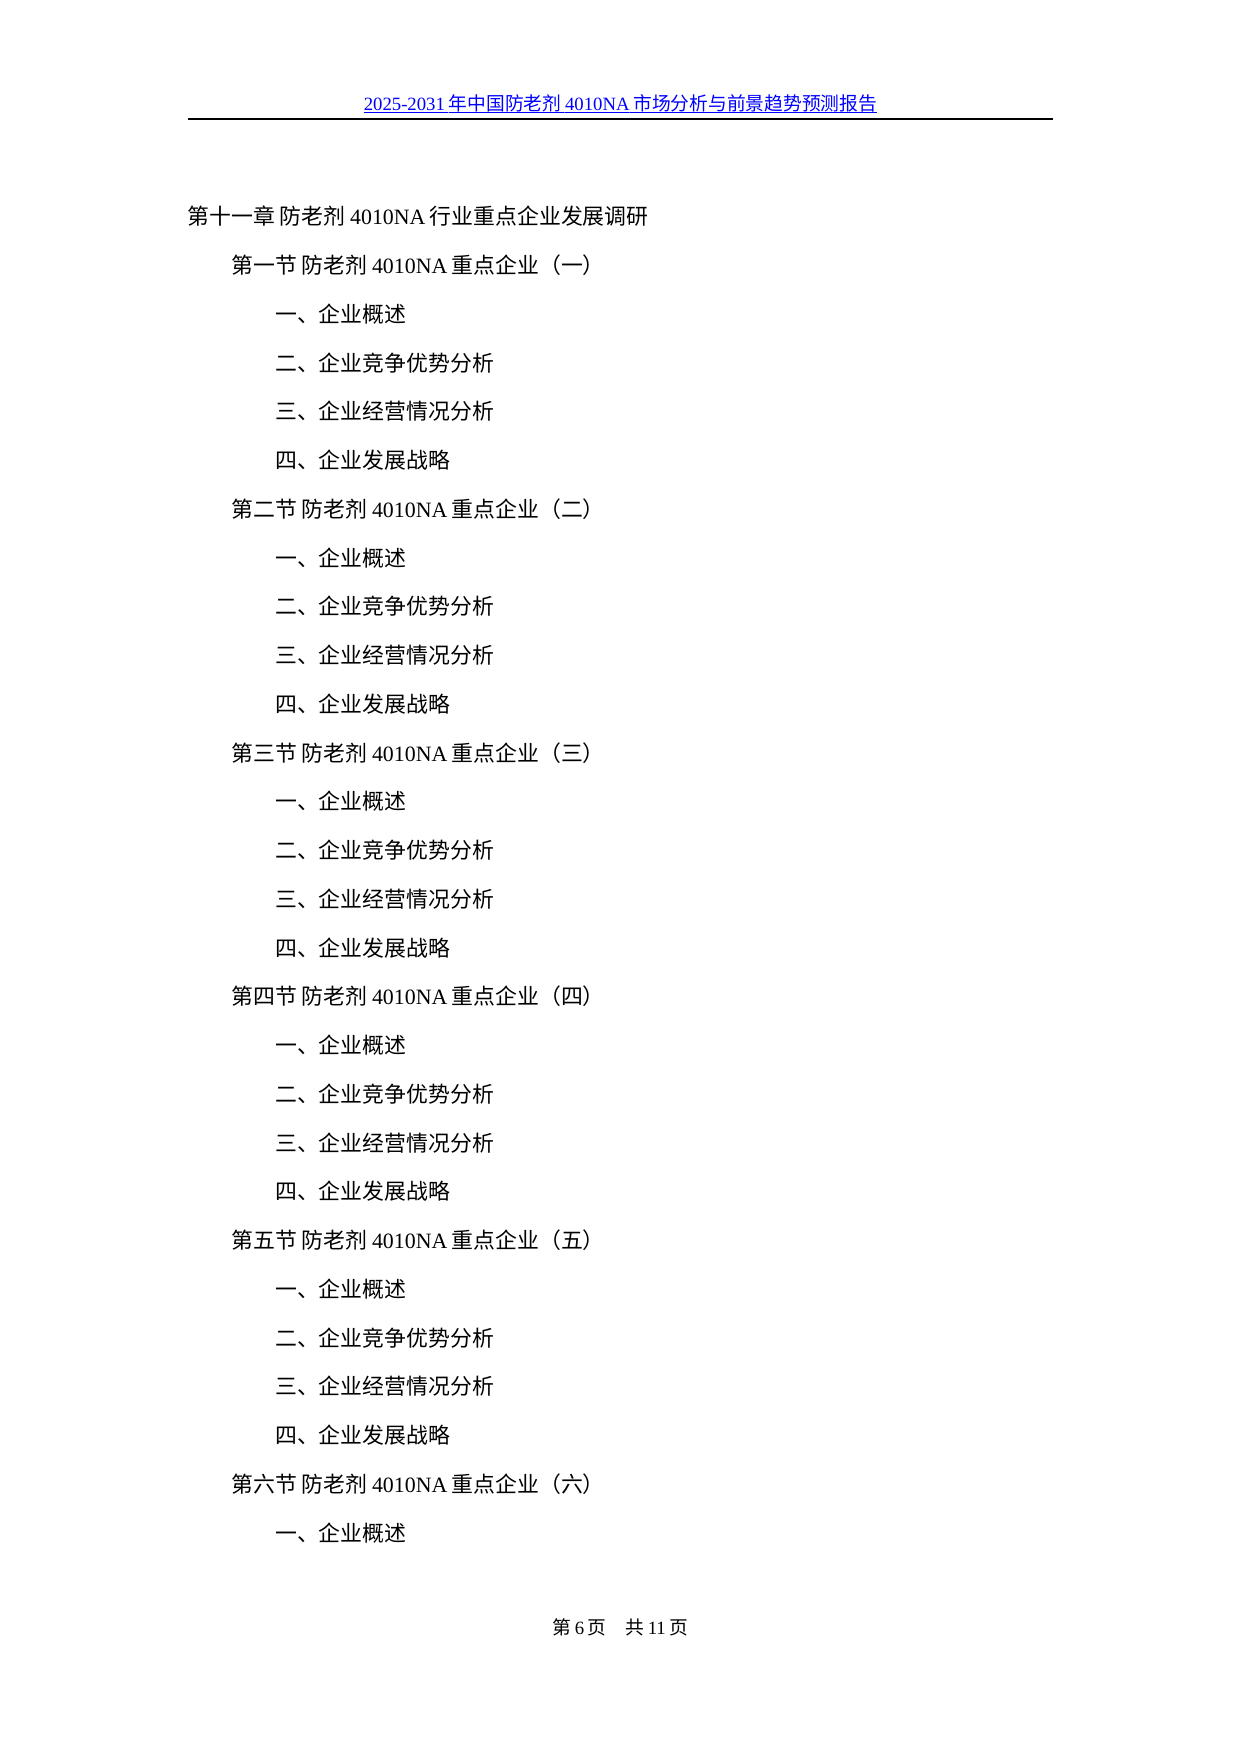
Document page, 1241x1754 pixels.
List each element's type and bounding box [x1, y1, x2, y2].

text [187, 150, 1053, 1548]
